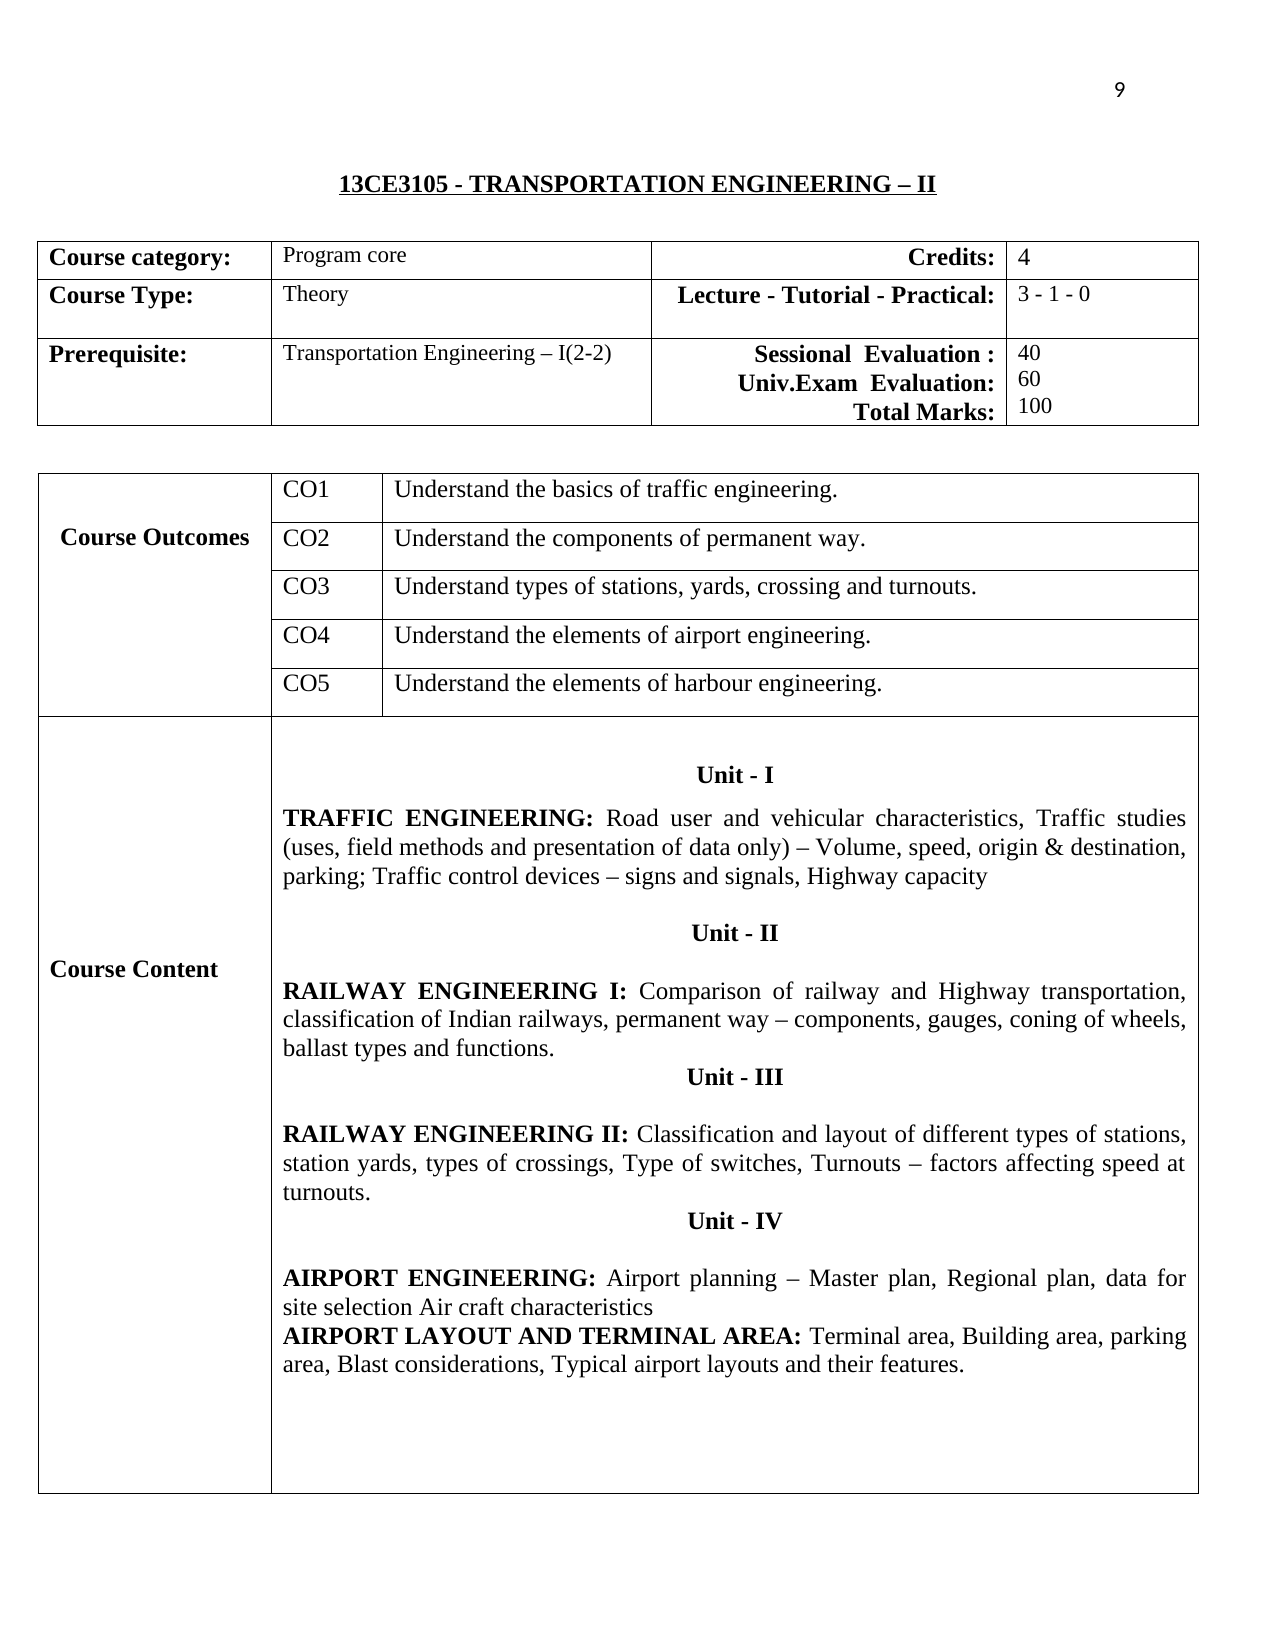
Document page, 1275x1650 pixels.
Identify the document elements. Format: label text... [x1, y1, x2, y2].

table_cell Transportation Engineering – I(2-2) [272, 339, 651, 425]
table_cell Understand the elements of airport engineering. [383, 620, 1198, 667]
text 13CE3105 - TRANSPORTATION ENGINEERING – II [150, 169, 1125, 197]
table_header Course category: [38, 242, 271, 279]
table_cell CO4 [272, 620, 382, 667]
table_cell Sessional Evaluation : Univ.Exam Evaluation: Total Marks: [652, 339, 1006, 425]
table_cell Prerequisite: [38, 339, 271, 425]
table_cell CO3 [272, 571, 382, 619]
table_header Credits: [652, 242, 1006, 279]
table_header CO1 [272, 474, 382, 522]
table_header Understand the basics of traffic engineering. [383, 474, 1198, 522]
table_header Program core [272, 242, 651, 279]
table_cell Course Content [39, 717, 271, 1493]
table_cell Understand the elements of harbour engineering. [383, 669, 1198, 716]
table_header Course Outcomes [39, 474, 271, 716]
table_cell CO2 [272, 523, 382, 570]
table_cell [272, 717, 1198, 1493]
table_cell Course Type: [38, 280, 271, 338]
table_cell Lecture - Tutorial - Practical: [652, 280, 1006, 338]
table_cell 3 - 1 - 0 [1007, 280, 1198, 338]
table_cell Theory [272, 280, 651, 338]
table_cell CO5 [272, 669, 382, 716]
table_cell 40 60 100 [1007, 339, 1198, 425]
table_header 4 [1007, 242, 1198, 279]
table_cell Understand the components of permanent way. [383, 523, 1198, 570]
table_cell Understand types of stations, yards, crossing and turnouts. [383, 571, 1198, 619]
